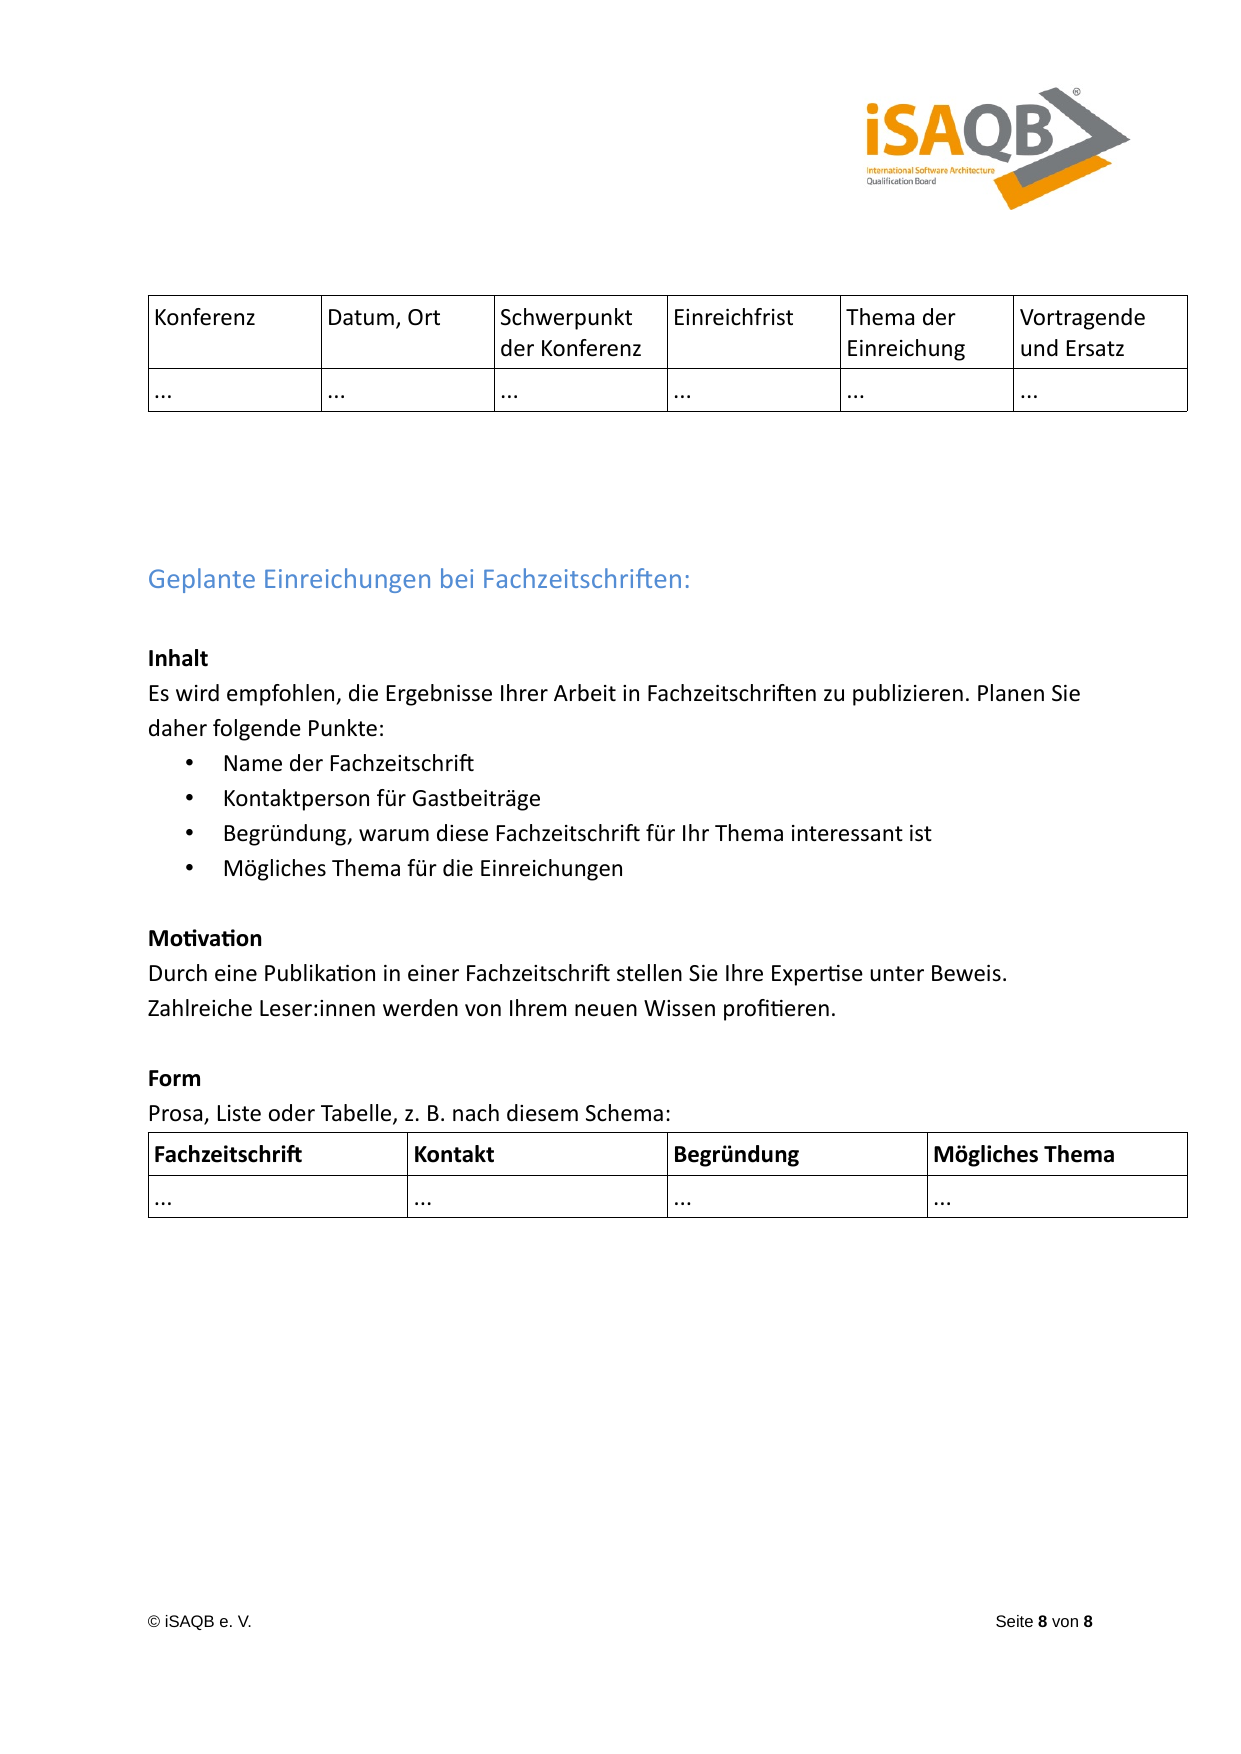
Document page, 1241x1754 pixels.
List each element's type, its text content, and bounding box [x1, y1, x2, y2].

text Inhalt [148, 642, 1092, 672]
table_cell ... [149, 369, 321, 411]
table_cell ... [668, 369, 840, 411]
table_header Einreichfrist [668, 296, 840, 368]
table_cell ... [1014, 369, 1187, 411]
table_header Mögliches Thema [928, 1133, 1187, 1174]
table_cell ... [149, 1176, 407, 1217]
table_cell ... [668, 1176, 927, 1217]
table_header Thema der Einreichung [841, 296, 1013, 368]
table_cell ... [408, 1176, 667, 1217]
table_cell ... [841, 369, 1013, 411]
table_header Schwerpunkt der Konferenz [495, 296, 667, 368]
table_cell ... [928, 1176, 1187, 1217]
text Es wird empfohlen, die Ergebnisse Ihrer Arbeit in Fachzeitschriften zu publizieren. Planen Sie daher folgende Punkte: [148, 677, 1092, 742]
table_header Fachzeitschrift [149, 1133, 407, 1174]
table_cell ... [322, 369, 494, 411]
table_header Konferenz [149, 296, 321, 368]
text Form [148, 1062, 1092, 1092]
text Geplante Einreichungen bei Fachzeitschriften: [148, 560, 1092, 596]
text Prosa, Liste oder Tabelle, z. B. nach diesem Schema: [148, 1097, 1092, 1127]
list Begründung, warum diese Fachzeitschrift für Ihr Thema interessant ist [185, 817, 1092, 847]
list Kontaktperson für Gastbeiträge [185, 782, 1092, 812]
list Name der Fachzeitschrift [185, 747, 1092, 777]
table_header Begründung [668, 1133, 927, 1174]
table_header Vortragende und Ersatz [1014, 296, 1187, 368]
table_cell ... [495, 369, 667, 411]
table_header Kontakt [408, 1133, 667, 1174]
text Durch eine Publikation in einer Fachzeitschrift stellen Sie Ihre Expertise unter Beweis. Zahlreiche Leser:innen werden von Ihrem neuen Wissen profitieren. [148, 957, 1092, 1022]
picture [862, 84, 1158, 210]
text Motivation [148, 922, 1092, 952]
table_header Datum, Ort [322, 296, 494, 368]
list Mögliches Thema für die Einreichungen [185, 852, 1092, 882]
